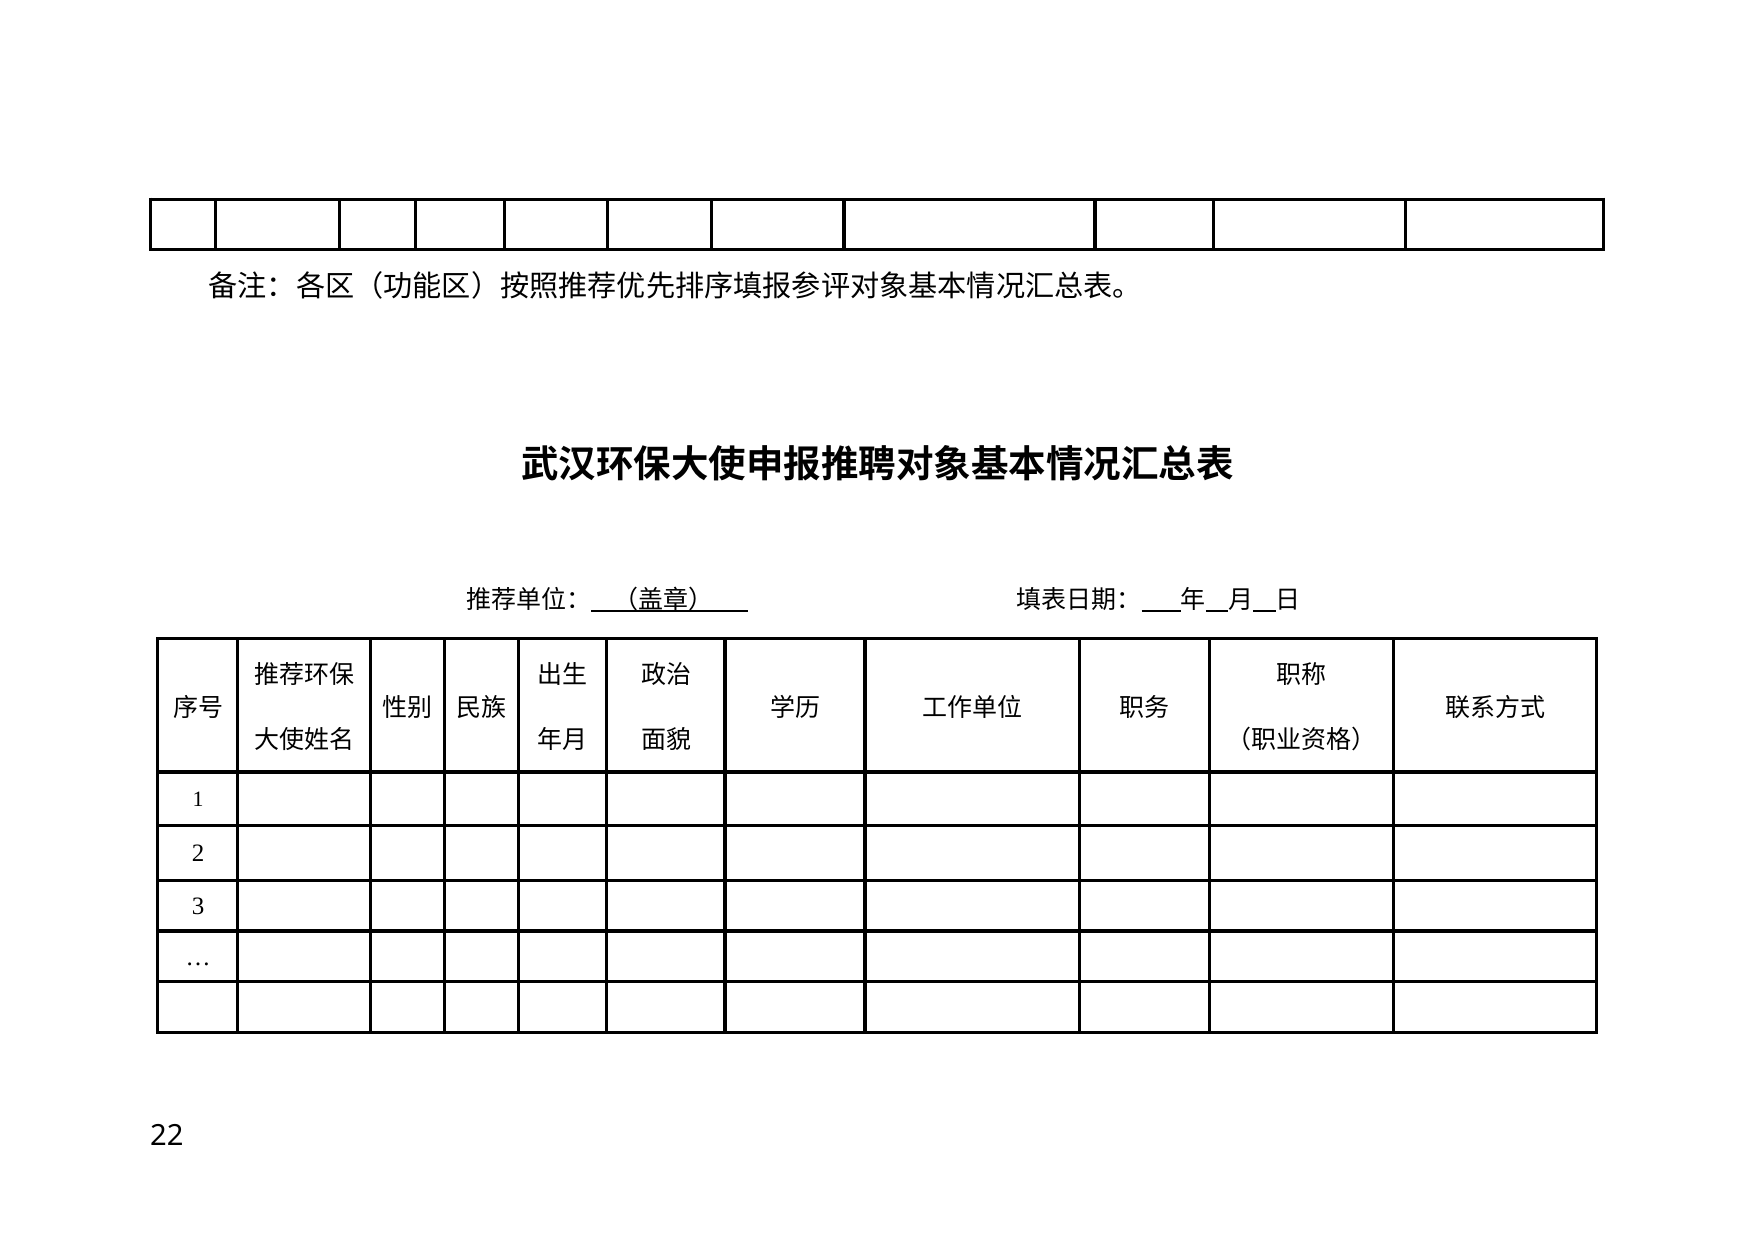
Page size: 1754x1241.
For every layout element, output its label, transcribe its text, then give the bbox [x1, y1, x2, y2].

table_cell 1 [159, 774, 236, 824]
table_cell [867, 827, 1078, 879]
table_cell [1395, 827, 1595, 879]
table_cell [520, 827, 605, 879]
table_cell [867, 882, 1078, 929]
table_cell [239, 882, 369, 929]
table_cell [341, 201, 414, 248]
text 备注：各区（功能区）按照推荐优先排序填报参评对象基本情况汇总表。 [150, 251, 1604, 316]
table_cell [152, 201, 214, 248]
table_cell 3 [159, 882, 236, 929]
table_cell [446, 774, 517, 824]
table_header 性别 [372, 640, 443, 770]
table_cell [239, 774, 369, 824]
table_cell [1211, 882, 1392, 929]
table_cell [520, 933, 605, 980]
table_cell [1081, 933, 1208, 980]
table_header 民族 [446, 640, 517, 770]
table_cell [1395, 774, 1595, 824]
table_cell [239, 933, 369, 980]
table_header 出生 年月 [520, 640, 605, 770]
table_cell [1081, 882, 1208, 929]
table_cell [446, 933, 517, 980]
text 武汉环保大使申报推聘对象基本情况汇总表 [150, 436, 1604, 488]
table_cell [1211, 933, 1392, 980]
table_cell [446, 827, 517, 879]
table_cell [372, 827, 443, 879]
table_cell [1211, 983, 1392, 1031]
table_cell [1215, 201, 1404, 248]
table_cell [713, 201, 842, 248]
table_header 工作单位 [867, 640, 1078, 770]
table_cell [608, 827, 723, 879]
table_cell [520, 882, 605, 929]
table_cell [608, 882, 723, 929]
table_cell [867, 983, 1078, 1031]
table_cell [520, 774, 605, 824]
table_cell [609, 201, 710, 248]
table_header 联系方式 [1395, 640, 1595, 770]
table_cell [159, 983, 236, 1031]
table_cell [846, 201, 1093, 248]
table_header 序号 [159, 640, 236, 770]
table_cell [1211, 827, 1392, 879]
table_cell [1395, 882, 1595, 929]
table_header 推荐环保大使姓名 [239, 640, 369, 770]
table_cell [372, 882, 443, 929]
table_cell [506, 201, 606, 248]
table_cell [1081, 774, 1208, 824]
table_cell 2 [159, 827, 236, 879]
table_cell [867, 933, 1078, 980]
table_cell [446, 882, 517, 929]
table_cell [520, 983, 605, 1031]
table_cell [372, 983, 443, 1031]
table_cell [1395, 983, 1595, 1031]
table_cell [1407, 201, 1602, 248]
table_header 学历 [727, 640, 863, 770]
table_cell [608, 774, 723, 824]
table_cell [608, 933, 723, 980]
table_cell [727, 882, 863, 929]
table_cell [608, 983, 723, 1031]
table_header 政治 面貌 [608, 640, 723, 770]
table_cell [727, 774, 863, 824]
table_cell … [159, 933, 236, 980]
table_cell [727, 983, 863, 1031]
table_cell [1081, 983, 1208, 1031]
table_cell [867, 774, 1078, 824]
text 推荐单位： （盖章） 填表日期： 年 月 日 [150, 565, 1604, 630]
table_header 职务 [1081, 640, 1208, 770]
table_cell [372, 774, 443, 824]
table_cell [727, 933, 863, 980]
table_cell [1395, 933, 1595, 980]
table_cell [239, 827, 369, 879]
table_cell [1097, 201, 1212, 248]
table_header 职称 （职业资格） [1211, 640, 1392, 770]
table_cell [1081, 827, 1208, 879]
table_cell [239, 983, 369, 1031]
table_cell [727, 827, 863, 879]
table_cell [446, 983, 517, 1031]
table_cell [417, 201, 503, 248]
table_cell [1211, 774, 1392, 824]
table_cell [217, 201, 338, 248]
table_cell [372, 933, 443, 980]
